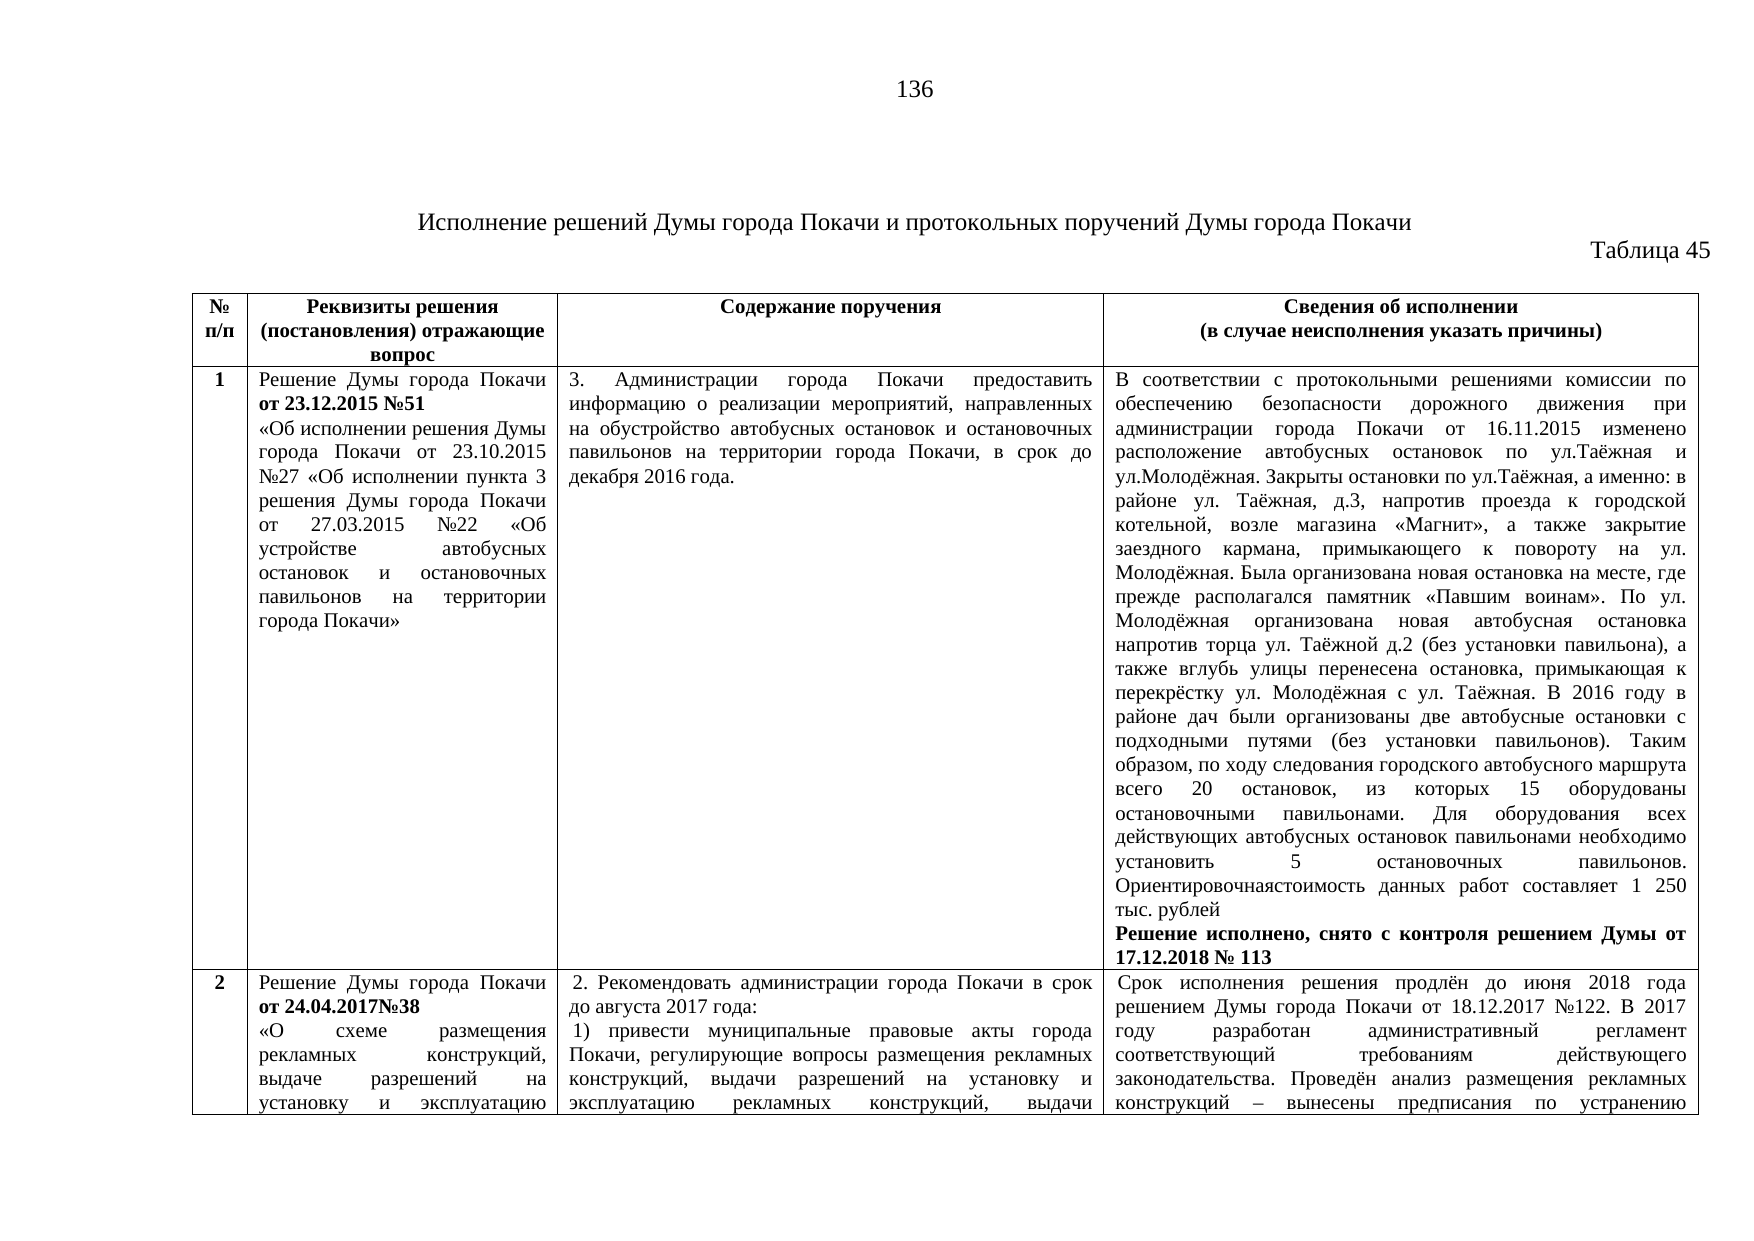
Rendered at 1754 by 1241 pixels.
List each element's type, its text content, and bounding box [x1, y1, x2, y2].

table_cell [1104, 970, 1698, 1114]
text Исполнение решений Думы города Покачи и протокольных поручений Думы города Покачи [118, 207, 1711, 236]
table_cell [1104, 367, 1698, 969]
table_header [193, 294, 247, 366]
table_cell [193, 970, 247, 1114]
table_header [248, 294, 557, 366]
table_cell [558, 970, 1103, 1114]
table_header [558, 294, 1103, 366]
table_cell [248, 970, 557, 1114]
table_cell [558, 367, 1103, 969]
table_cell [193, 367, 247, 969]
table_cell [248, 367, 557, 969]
text Таблица 45 [118, 236, 1711, 264]
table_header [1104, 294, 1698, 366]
